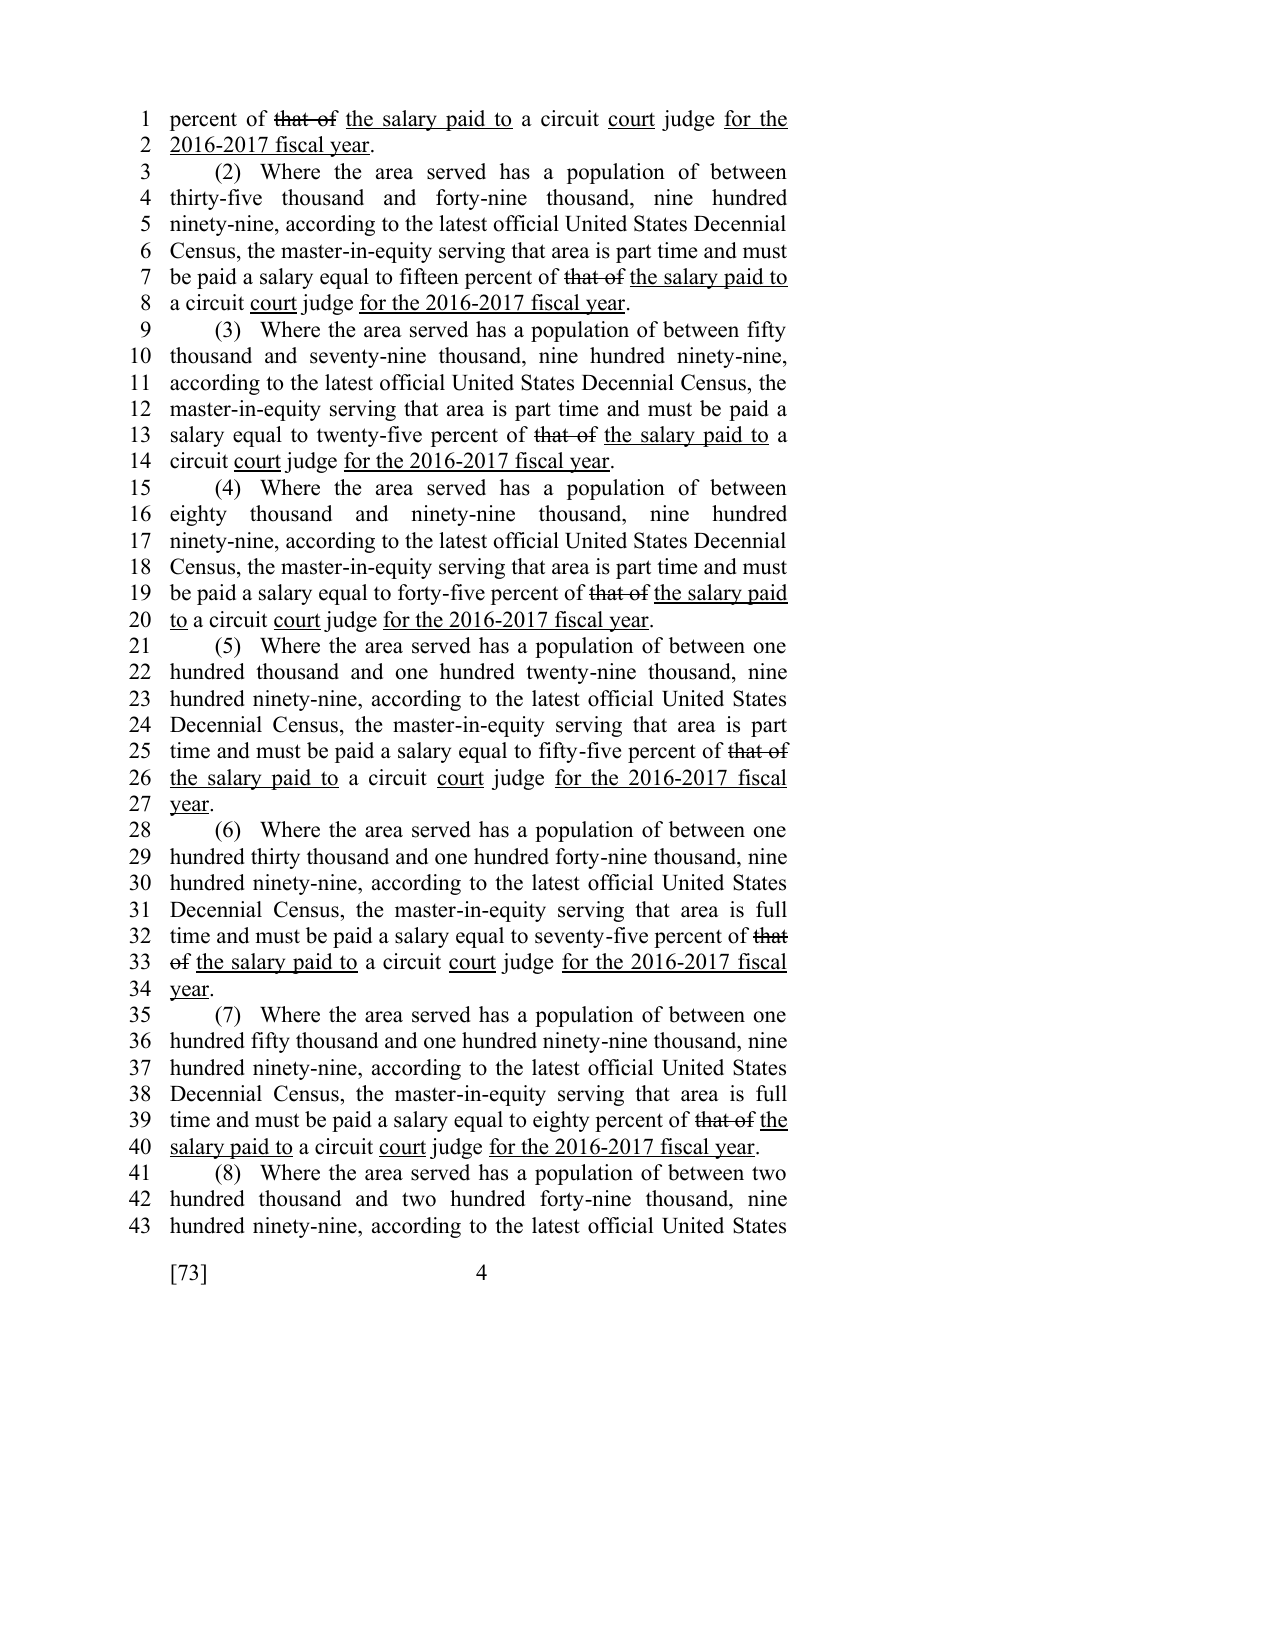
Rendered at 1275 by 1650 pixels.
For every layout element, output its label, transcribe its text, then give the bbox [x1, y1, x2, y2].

text (6) Where the area served has a population of between one hundred thirty thousand and one hundred forty-nine thousand, nine hundred ninety-nine, according to the latest official United States Decennial Census, the master-in-equity serving that area is full time and must be paid a salary equal to seventy-five percent of that of the salary paid to a circuit court judge for the 2016-2017 fiscal year. [169, 817, 787, 1001]
text (5) Where the area served has a population of between one hundred thousand and one hundred twenty-nine thousand, nine hundred ninety-nine, according to the latest official United States Decennial Census, the master-in-equity serving that area is part time and must be paid a salary equal to fifty-five percent of that of the salary paid to a circuit court judge for the 2016-2017 fiscal year. [169, 632, 787, 817]
text (4) Where the area served has a population of between eighty thousand and ninety-nine thousand, nine hundred ninety-nine, according to the latest official United States Decennial Census, the master-in-equity serving that area is part time and must be paid a salary equal to forty-five percent of that of the salary paid to a circuit court judge for the 2016-2017 fiscal year. [169, 474, 787, 632]
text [169, 1159, 787, 1238]
text (7) Where the area served has a population of between one hundred fifty thousand and one hundred ninety-nine thousand, nine hundred ninety-nine, according to the latest official United States Decennial Census, the master-in-equity serving that area is full time and must be paid a salary equal to eighty percent of that of the salary paid to a circuit court judge for the 2016-2017 fiscal year. [169, 1001, 787, 1159]
text (3) Where the area served has a population of between fifty thousand and seventy-nine thousand, nine hundred ninety-nine, according to the latest official United States Decennial Census, the master-in-equity serving that area is part time and must be paid a salary equal to twenty-five percent of that of the salary paid to a circuit court judge for the 2016-2017 fiscal year. [169, 316, 787, 474]
text (2) Where the area served has a population of between thirty-five thousand and forty-nine thousand, nine hundred ninety-nine, according to the latest official United States Decennial Census, the master-in-equity serving that area is part time and must be paid a salary equal to fifteen percent of that of the salary paid to a circuit court judge for the 2016-2017 fiscal year. [169, 158, 787, 316]
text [169, 105, 787, 158]
